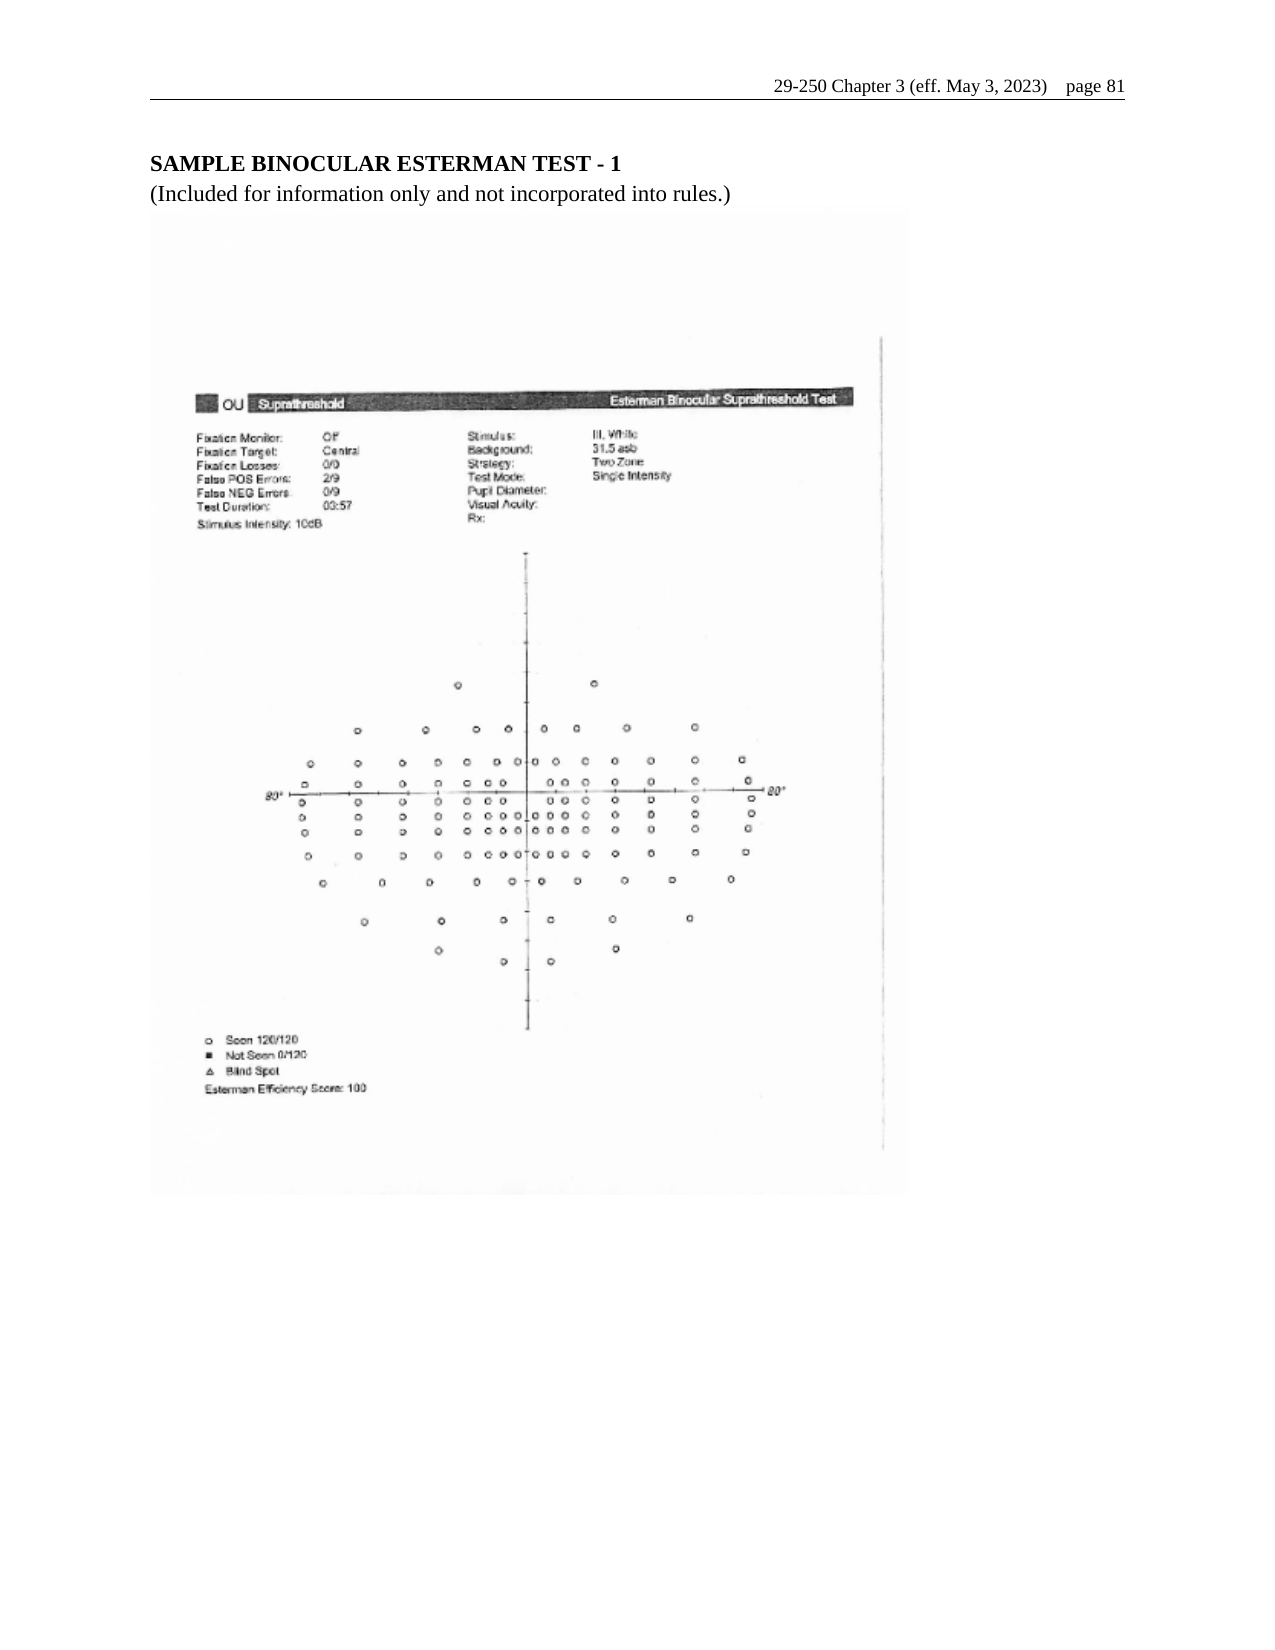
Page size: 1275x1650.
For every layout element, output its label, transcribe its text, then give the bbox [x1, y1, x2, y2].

subtitle SAMPLE BINOCULAR ESTERMAN TEST - 1 [150, 150, 1125, 176]
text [150, 180, 1144, 1444]
